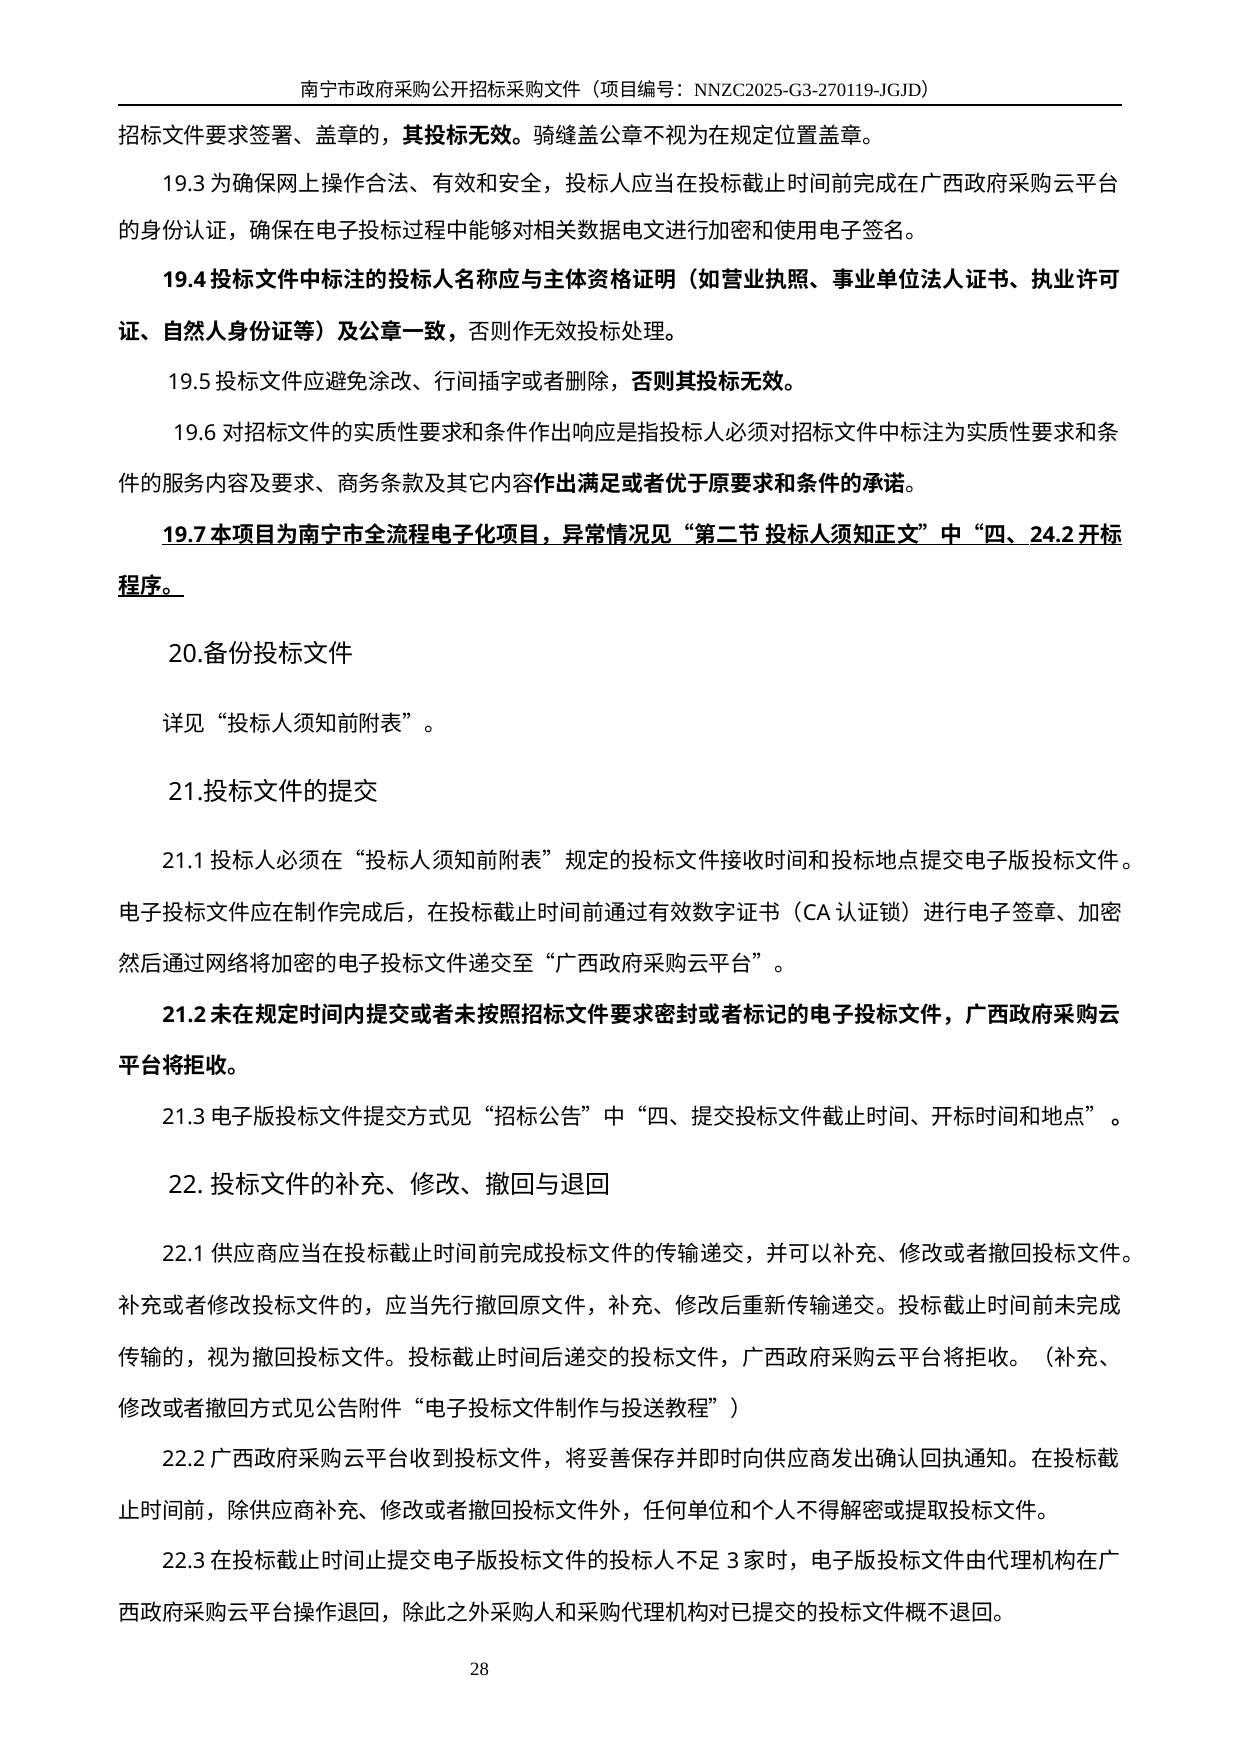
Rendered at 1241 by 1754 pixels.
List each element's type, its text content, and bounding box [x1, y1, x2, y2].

text 21.2未在规定时间内提交或者未按照招标文件要求密封或者标记的电子投标文件，广西政府采购云平台将拒收。 [118, 995, 1122, 1082]
text 19.4投标文件中标注的投标人名称应与主体资格证明（如营业执照、事业单位法人证书、执业许可证、自然人身份证等）及公章一致，否则作无效投标处理。 [118, 261, 1122, 347]
text 20.备份投标文件 [118, 617, 1122, 686]
text 19.5投标文件应避免涂改、行间插字或者删除，否则其投标无效。 [118, 363, 1122, 397]
text 19.6 对招标文件的实质性要求和条件作出响应是指投标人必须对招标文件中标注为实质性要求和条件的服务内容及要求、商务条款及其它内容作出满足或者优于原要求和条件的承诺。 [118, 413, 1122, 499]
text 21.投标文件的提交 [118, 755, 1122, 824]
text 19.3为确保网上操作合法、有效和安全，投标人应当在投标截止时间前完成在广西政府采购云平台的身份认证，确保在电子投标过程中能够对相关数据电文进行加密和使用电子签名。 [118, 166, 1122, 245]
text 21.1投标人必须在“投标人须知前附表”规定的投标文件接收时间和投标地点提交电子版投标文件。电子投标文件应在制作完成后，在投标截止时间前通过有效数字证书（CA认证锁）进行电子签章、加密，然后通过网络将加密的电子投标文件递交至“广西政府采购云平台”。 [118, 842, 1122, 979]
text 21.3电子版投标文件提交方式见“招标公告”中“四、提交投标文件截止时间、开标时间和地点” 。 [118, 1097, 1122, 1132]
text 22.1 供应商应当在投标截止时间前完成投标文件的传输递交，并可以补充、修改或者撤回投标文件。补充或者修改投标文件的，应当先行撤回原文件，补充、修改后重新传输递交。投标截止时间前未完成传输的，视为撤回投标文件。投标截止时间后递交的投标文件，广西政府采购云平台将拒收。（补充、修改或者撤回方式见公告附件“电子投标文件制作与投送教程”） [118, 1235, 1122, 1424]
text 22. 投标文件的补充、修改、撤回与退回 [118, 1148, 1122, 1217]
text 19.7本项目为南宁市全流程电子化项目，异常情况见“第二节 投标人须知正文”中“四、24.2开标程序。 [118, 515, 1122, 601]
text 详见“投标人须知前附表”。 [118, 704, 1122, 739]
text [118, 118, 1122, 150]
text 22.3在投标截止时间止提交电子版投标文件的投标人不足3家时，电子版投标文件由代理机构在广西政府采购云平台操作退回，除此之外采购人和采购代理机构对已提交的投标文件概不退回。 [118, 1542, 1122, 1628]
text 22.2广西政府采购云平台收到投标文件，将妥善保存并即时向供应商发出确认回执通知。在投标截止时间前，除供应商补充、修改或者撤回投标文件外，任何单位和个人不得解密或提取投标文件。 [118, 1440, 1122, 1526]
